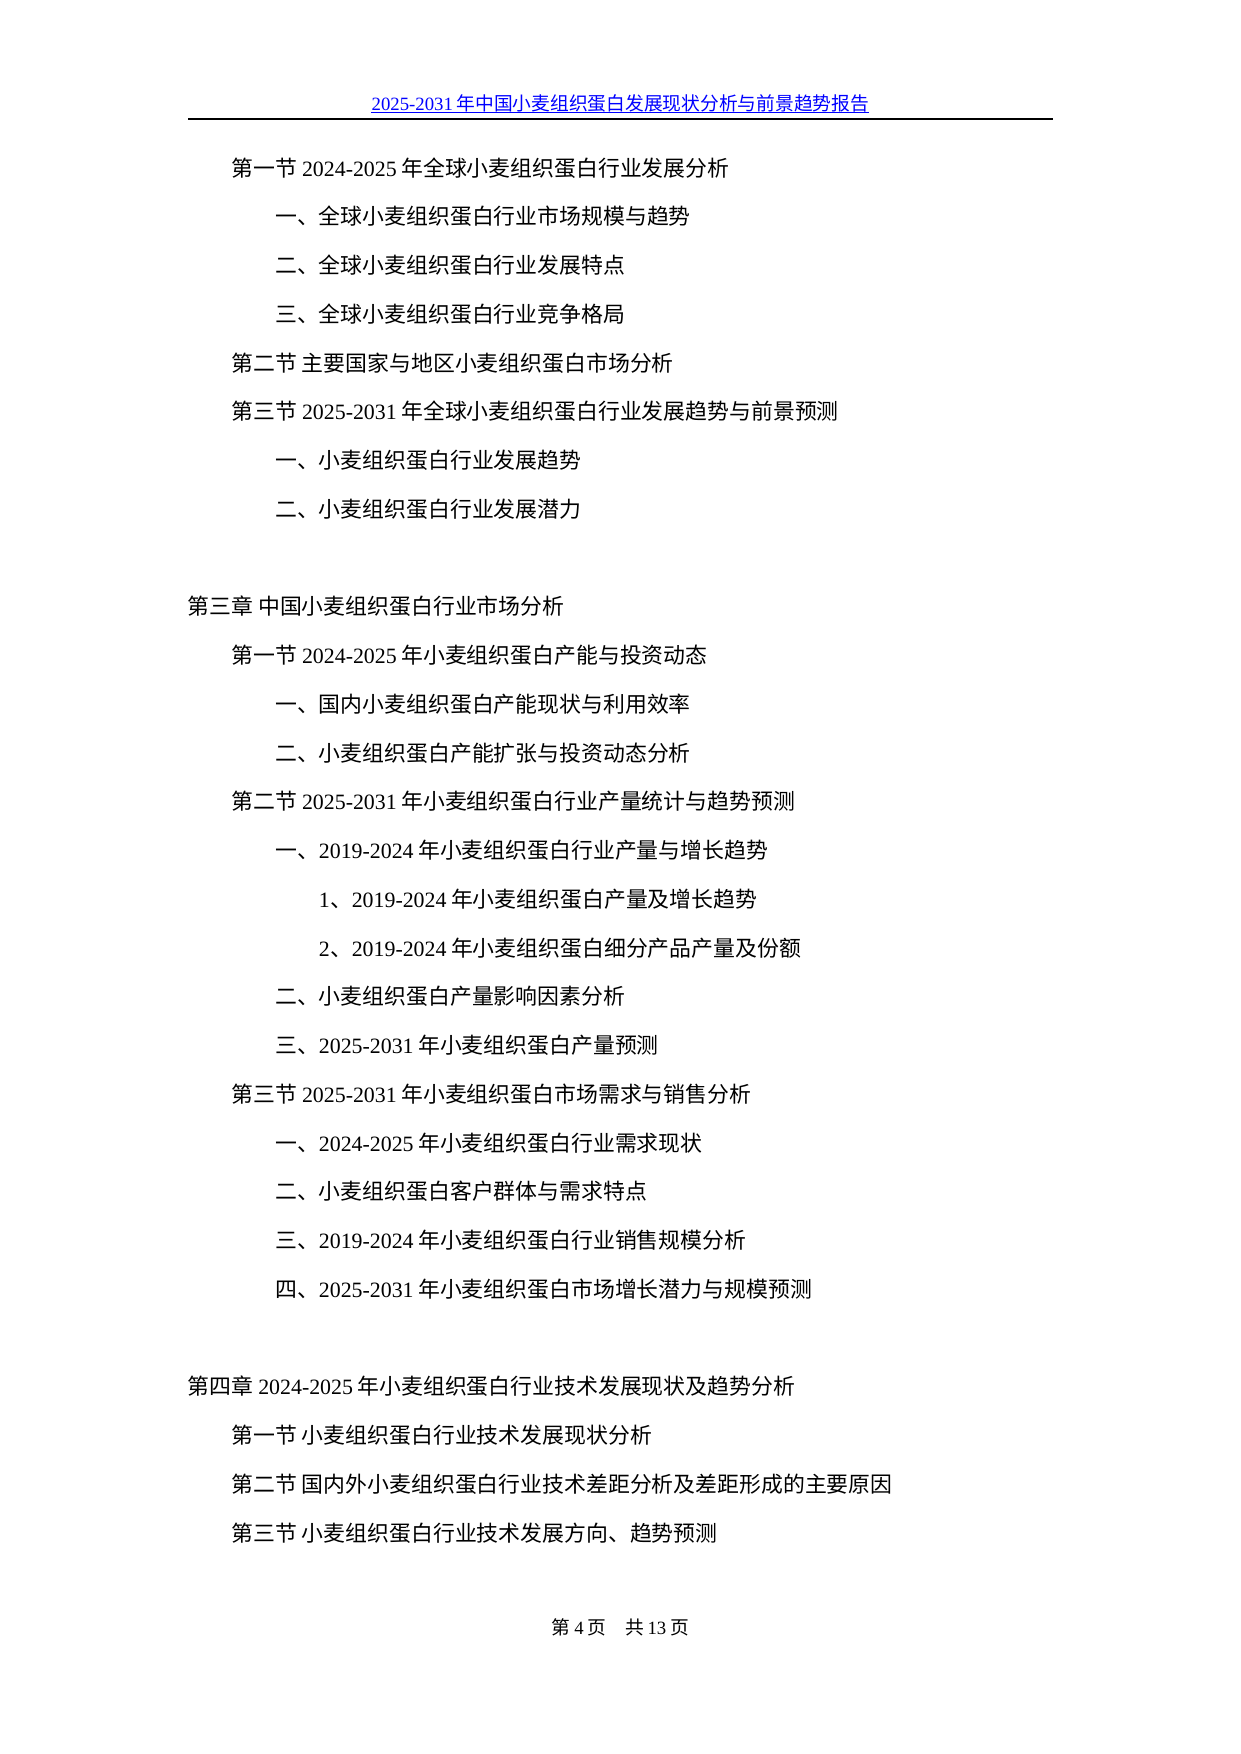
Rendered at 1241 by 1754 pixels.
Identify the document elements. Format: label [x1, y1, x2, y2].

text [187, 150, 1053, 1548]
